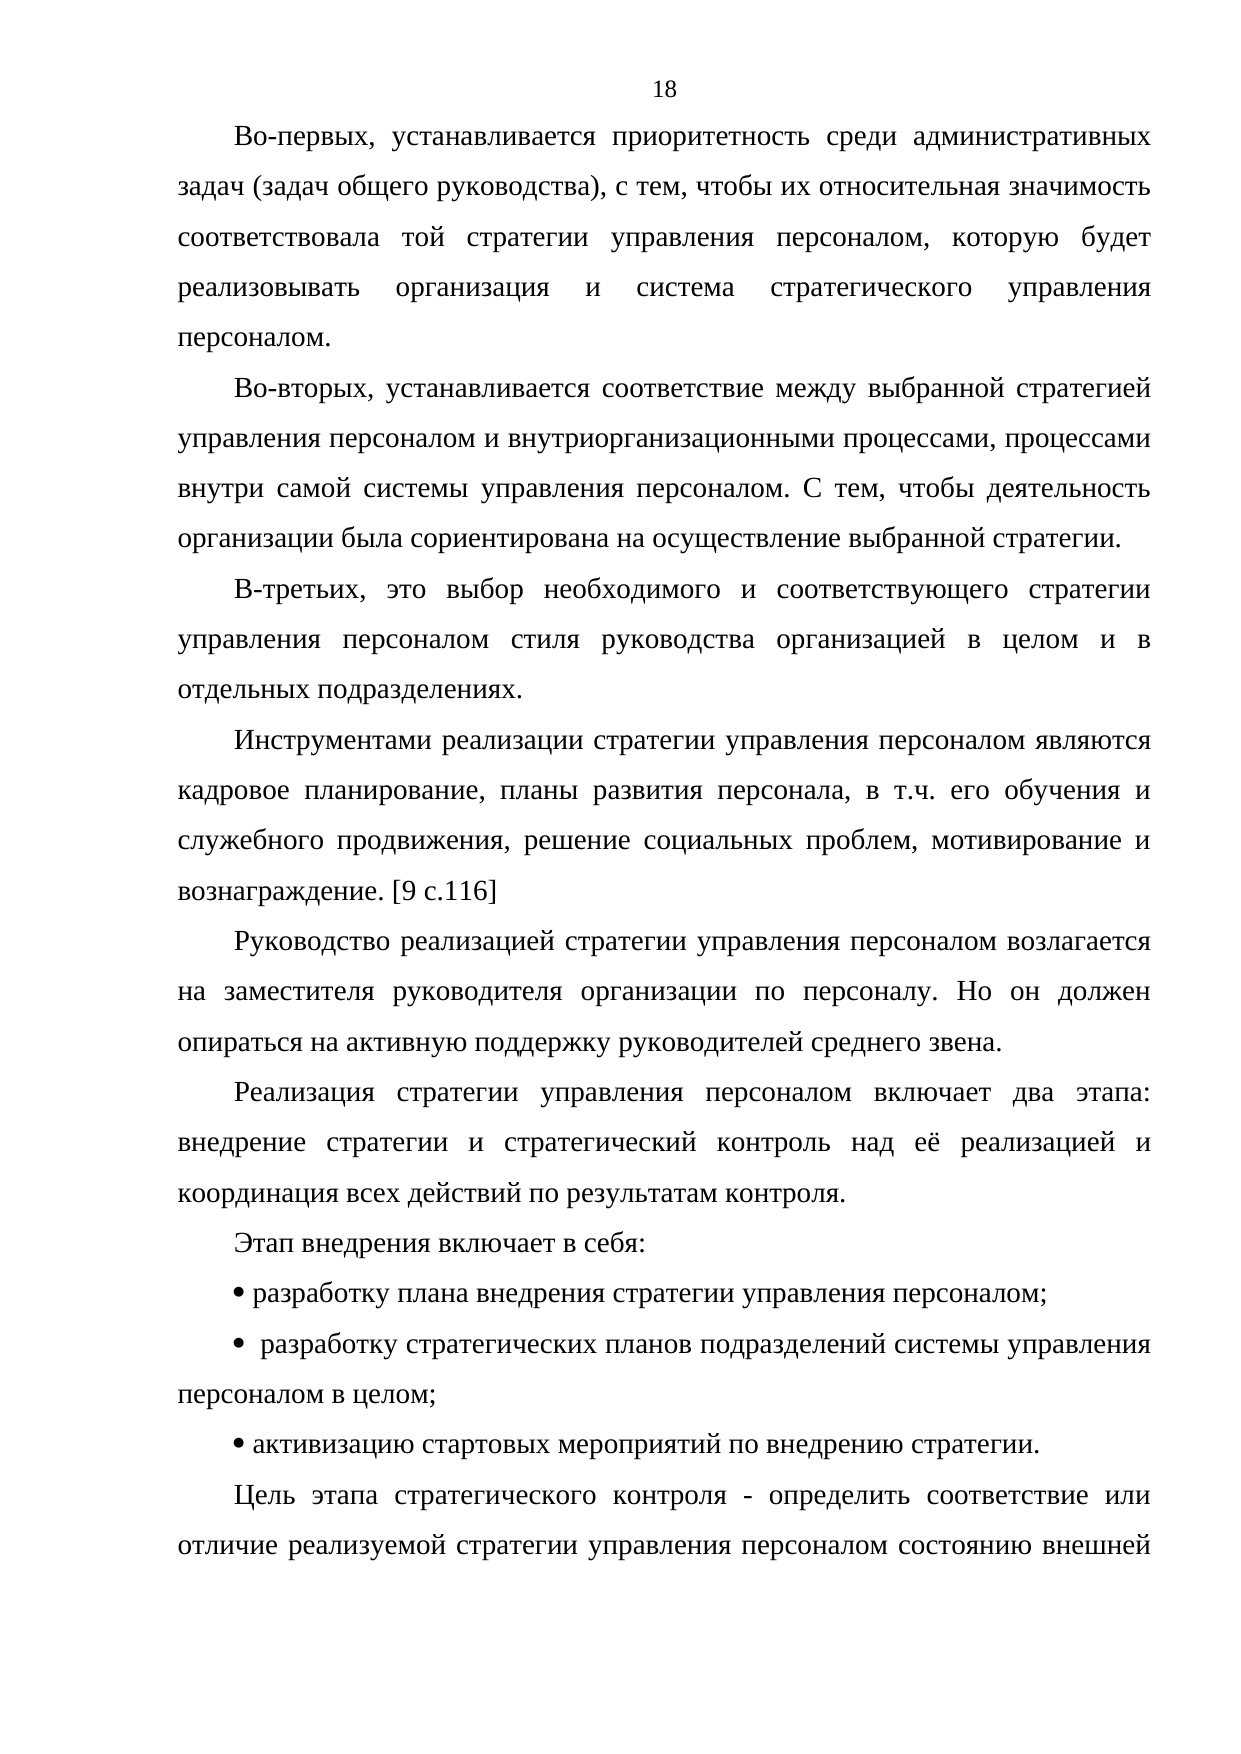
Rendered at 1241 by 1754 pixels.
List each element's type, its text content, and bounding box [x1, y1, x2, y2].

text Руководство реализацией стратегии управления персоналом возлагается на заместителя руководителя организации по персоналу. Но он должен опираться на активную поддержку руководителей среднего звена. [177, 923, 1152, 1057]
text Инструментами реализации стратегии управления персоналом являются кадровое планирование, планы развития персонала, в т.ч. его обучения и служебного продвижения, решение социальных проблем, мотивирование и вознаграждение. [9 c.116] [177, 722, 1152, 906]
text Во-первых, устанавливается приоритетность среди административных задач (задач общего руководства), с тем, чтобы их относительная значимость соответствовала той стратегии управления персоналом, которую будет реализовывать организация и система стратегического управления персоналом. [177, 118, 1152, 353]
text Реализация стратегии управления персоналом включает два этапа: внедрение стратегии и стратегический контроль над её реализацией и координация всех действий по результатам контроля. [177, 1074, 1152, 1208]
text Этап внедрения включает в себя: [177, 1225, 1152, 1258]
list разработку плана внедрения стратегии управления персоналом; [177, 1275, 1152, 1309]
list разработку стратегических планов подразделений системы управления персоналом в целом; [177, 1326, 1152, 1410]
list активизацию стартовых мероприятий по внедрению стратегии. [177, 1426, 1152, 1460]
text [177, 1477, 1152, 1561]
text В-третьих, это выбор необходимого и соответствующего стратегии управления персоналом стиля руководства организацией в целом и в отдельных подразделениях. [177, 571, 1152, 705]
text Во-вторых, устанавливается соответствие между выбранной стратегией управления персоналом и внутриорганизационными процессами, процессами внутри самой системы управления персоналом. С тем, чтобы деятельность организации была сориентирована на осуществление выбранной стратегии. [177, 370, 1152, 554]
